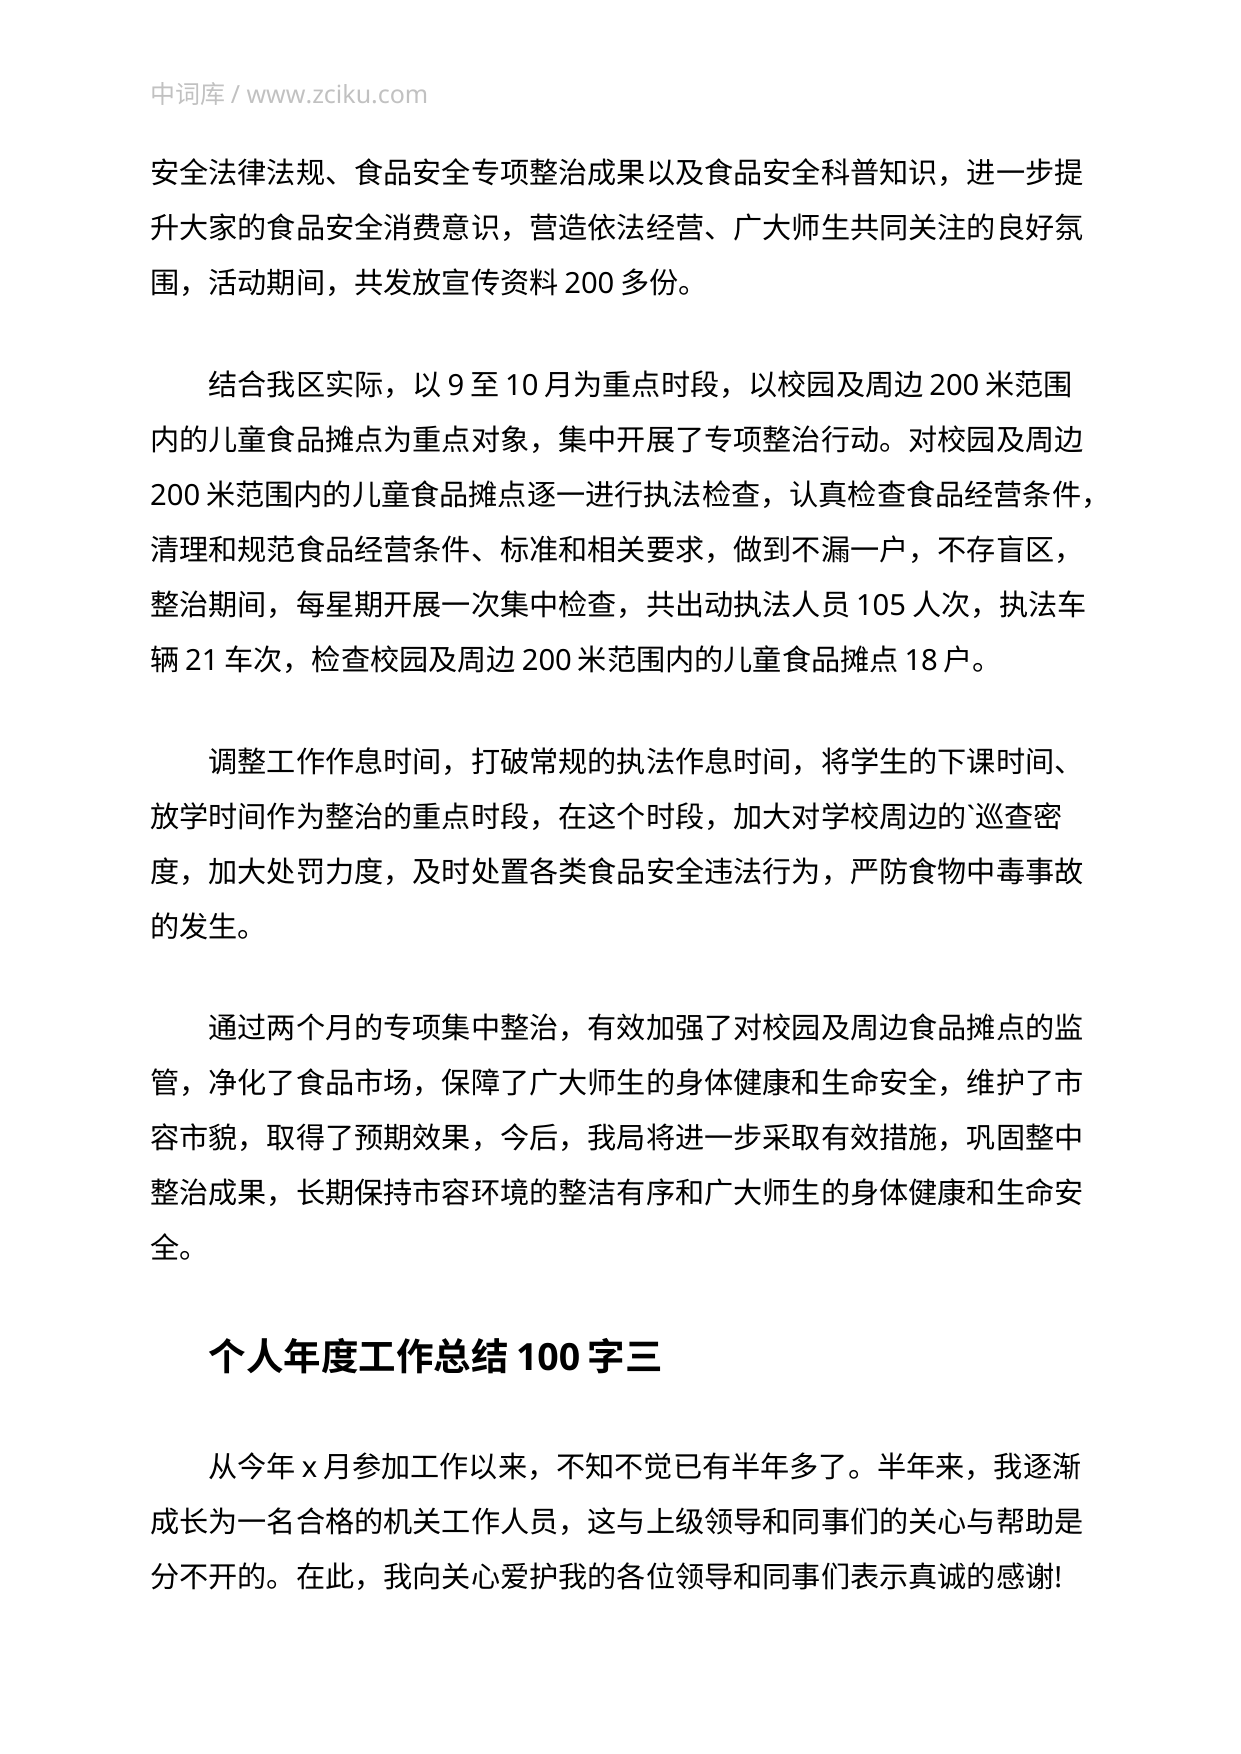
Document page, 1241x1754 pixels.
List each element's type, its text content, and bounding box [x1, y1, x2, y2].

text 通过两个月的专项集中整治，有效加强了对校园及周边食品摊点的监管，净化了食品市场，保障了广大师生的身体健康和生命安全，维护了市容市貌，取得了预期效果，今后，我局将进一步采取有效措施，巩固整中整治成果，长期保持市容环境的整洁有序和广大师生的身体健康和生命安全。 [150, 1005, 1090, 1267]
text 个人年度工作总结100字三 [150, 1326, 1090, 1381]
text 结合我区实际，以9至10月为重点时段，以校园及周边200米范围内的儿童食品摊点为重点对象，集中开展了专项整治行动。对校园及周边200米范围内的儿童食品摊点逐一进行执法检查，认真检查食品经营条件，清理和规范食品经营条件、标准和相关要求，做到不漏一户，不存盲区，整治期间，每星期开展一次集中检查，共出动执法人员105人次，执法车辆21车次，检查校园及周边200米范围内的儿童食品摊点18户。 [150, 362, 1090, 679]
text 从今年x月参加工作以来，不知不觉已有半年多了。半年来，我逐渐成长为一名合格的机关工作人员，这与上级领导和同事们的关心与帮助是分不开的。在此，我向关心爱护我的各位领导和同事们表示真诚的感谢! [150, 1444, 1090, 1596]
text 调整工作作息时间，打破常规的执法作息时间，将学生的下课时间、放学时间作为整治的重点时段，在这个时段，加大对学校周边的`巡查密度，加大处罚力度，及时处置各类食品安全违法行为，严防食物中毒事故的发生。 [150, 738, 1090, 946]
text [150, 150, 1090, 302]
